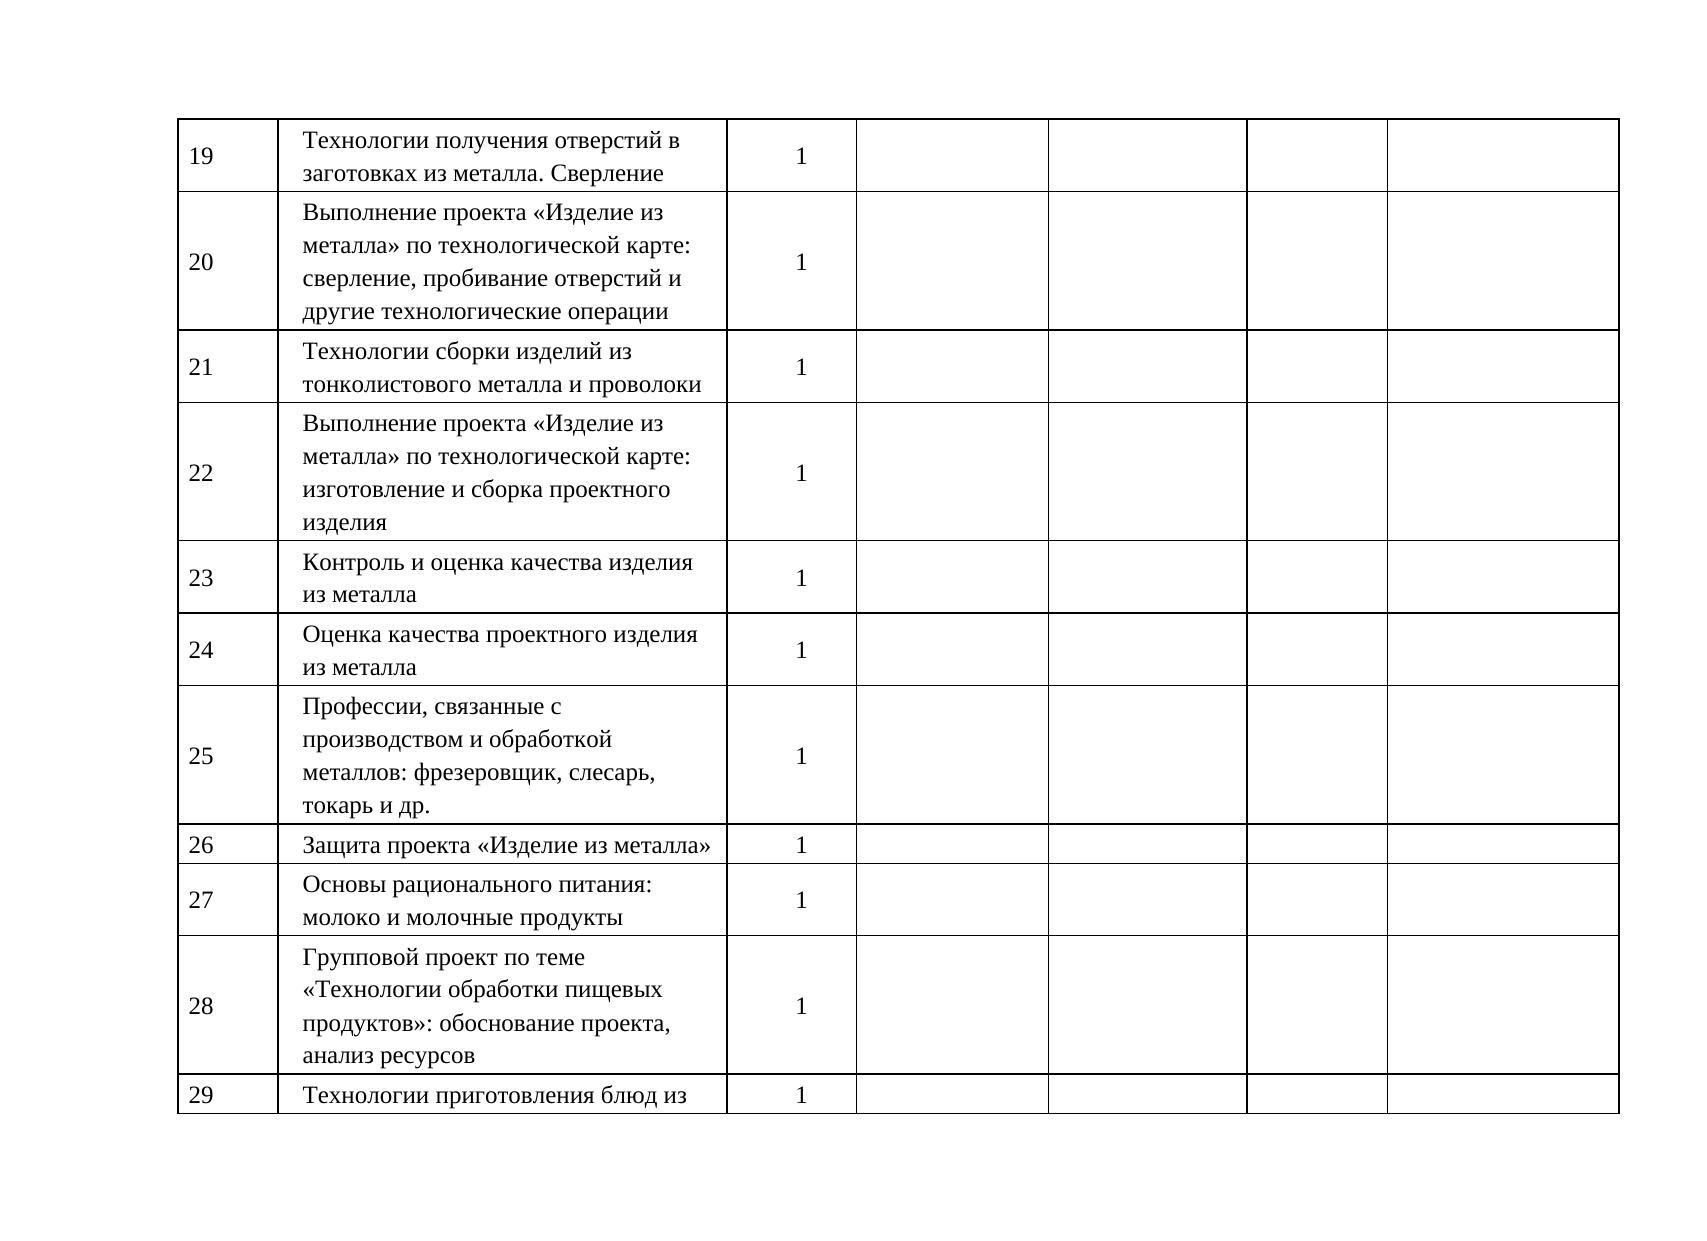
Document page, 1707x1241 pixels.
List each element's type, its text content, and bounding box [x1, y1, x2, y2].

table_cell [1248, 192, 1387, 329]
table_cell 22 [179, 403, 277, 540]
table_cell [279, 1075, 726, 1113]
table_cell [1248, 1075, 1387, 1113]
table_cell [1248, 120, 1387, 191]
table_cell [857, 403, 1048, 540]
table_cell [1248, 864, 1387, 935]
table_cell [1248, 686, 1387, 823]
table_cell 23 [179, 541, 277, 612]
table_cell [857, 825, 1048, 862]
table_cell [1388, 1075, 1618, 1113]
table_cell [1388, 403, 1618, 540]
table_cell 25 [179, 686, 277, 823]
table_cell Технологии получения отверстий в заготовках из металла. Сверление [279, 120, 726, 191]
table_cell [857, 936, 1048, 1073]
table_cell [1388, 614, 1618, 684]
table_cell Основы рационального питания: молоко и молочные продукты [279, 864, 726, 935]
table_cell Защита проекта «Изделие из металла» [279, 825, 726, 862]
table_cell 1 [728, 936, 856, 1073]
table_cell [1248, 541, 1387, 612]
table_cell [1388, 825, 1618, 862]
table_cell 20 [179, 192, 277, 329]
table_cell 1 [728, 541, 856, 612]
table_cell [1248, 825, 1387, 862]
table_cell 1 [728, 614, 856, 684]
table_cell [1388, 541, 1618, 612]
table_cell 1 [728, 403, 856, 540]
table_cell 26 [179, 825, 277, 862]
table_cell [1388, 331, 1618, 401]
table_cell Профессии, связанные с производством и обработкой металлов: фрезеровщик, слесарь, токарь и др. [279, 686, 726, 823]
table_cell [1049, 614, 1246, 684]
table_cell 1 [728, 331, 856, 401]
table_cell [1248, 614, 1387, 684]
table_cell 1 [728, 825, 856, 862]
table_cell Оценка качества проектного изделия из металла [279, 614, 726, 684]
table_cell [1049, 403, 1246, 540]
table_cell [1248, 331, 1387, 401]
table_cell [857, 192, 1048, 329]
table_cell 1 [728, 1075, 856, 1113]
table_cell [1388, 686, 1618, 823]
table_cell 27 [179, 864, 277, 935]
table_cell 24 [179, 614, 277, 684]
table_cell 1 [728, 686, 856, 823]
table_cell Выполнение проекта «Изделие из металла» по технологической карте: изготовление и сборка проектного изделия [279, 403, 726, 540]
table_cell Выполнение проекта «Изделие из металла» по технологической карте: сверление, пробивание отверстий и другие технологические операции [279, 192, 726, 329]
table_cell Контроль и оценка качества изделия из металла [279, 541, 726, 612]
table_cell 1 [728, 192, 856, 329]
table_cell 28 [179, 936, 277, 1073]
table_cell [1049, 686, 1246, 823]
table_cell [857, 614, 1048, 684]
table_cell [1248, 936, 1387, 1073]
table_cell 1 [728, 864, 856, 935]
table_cell [1388, 936, 1618, 1073]
table_cell [857, 864, 1048, 935]
table_cell [1388, 192, 1618, 329]
table_cell [1049, 120, 1246, 191]
table_cell [1388, 864, 1618, 935]
table_cell Технологии сборки изделий из тонколистового металла и проволоки [279, 331, 726, 401]
table_cell [857, 120, 1048, 191]
table_cell [857, 541, 1048, 612]
table_cell [857, 1075, 1048, 1113]
table_cell [1248, 403, 1387, 540]
table_cell 1 [728, 120, 856, 191]
table_cell 21 [179, 331, 277, 401]
table_cell [1049, 936, 1246, 1073]
table_cell [1049, 192, 1246, 329]
table_cell 29 [179, 1075, 277, 1113]
table_cell 19 [179, 120, 277, 191]
table_cell [1388, 120, 1618, 191]
table_cell [857, 331, 1048, 401]
table_cell Групповой проект по теме «Технологии обработки пищевых продуктов»: обоснование проекта, анализ ресурсов [279, 936, 726, 1073]
table_cell [1049, 825, 1246, 862]
table_cell [1049, 864, 1246, 935]
table_cell [857, 686, 1048, 823]
table_cell [1049, 1075, 1246, 1113]
table_cell [1049, 331, 1246, 401]
table_cell [1049, 541, 1246, 612]
